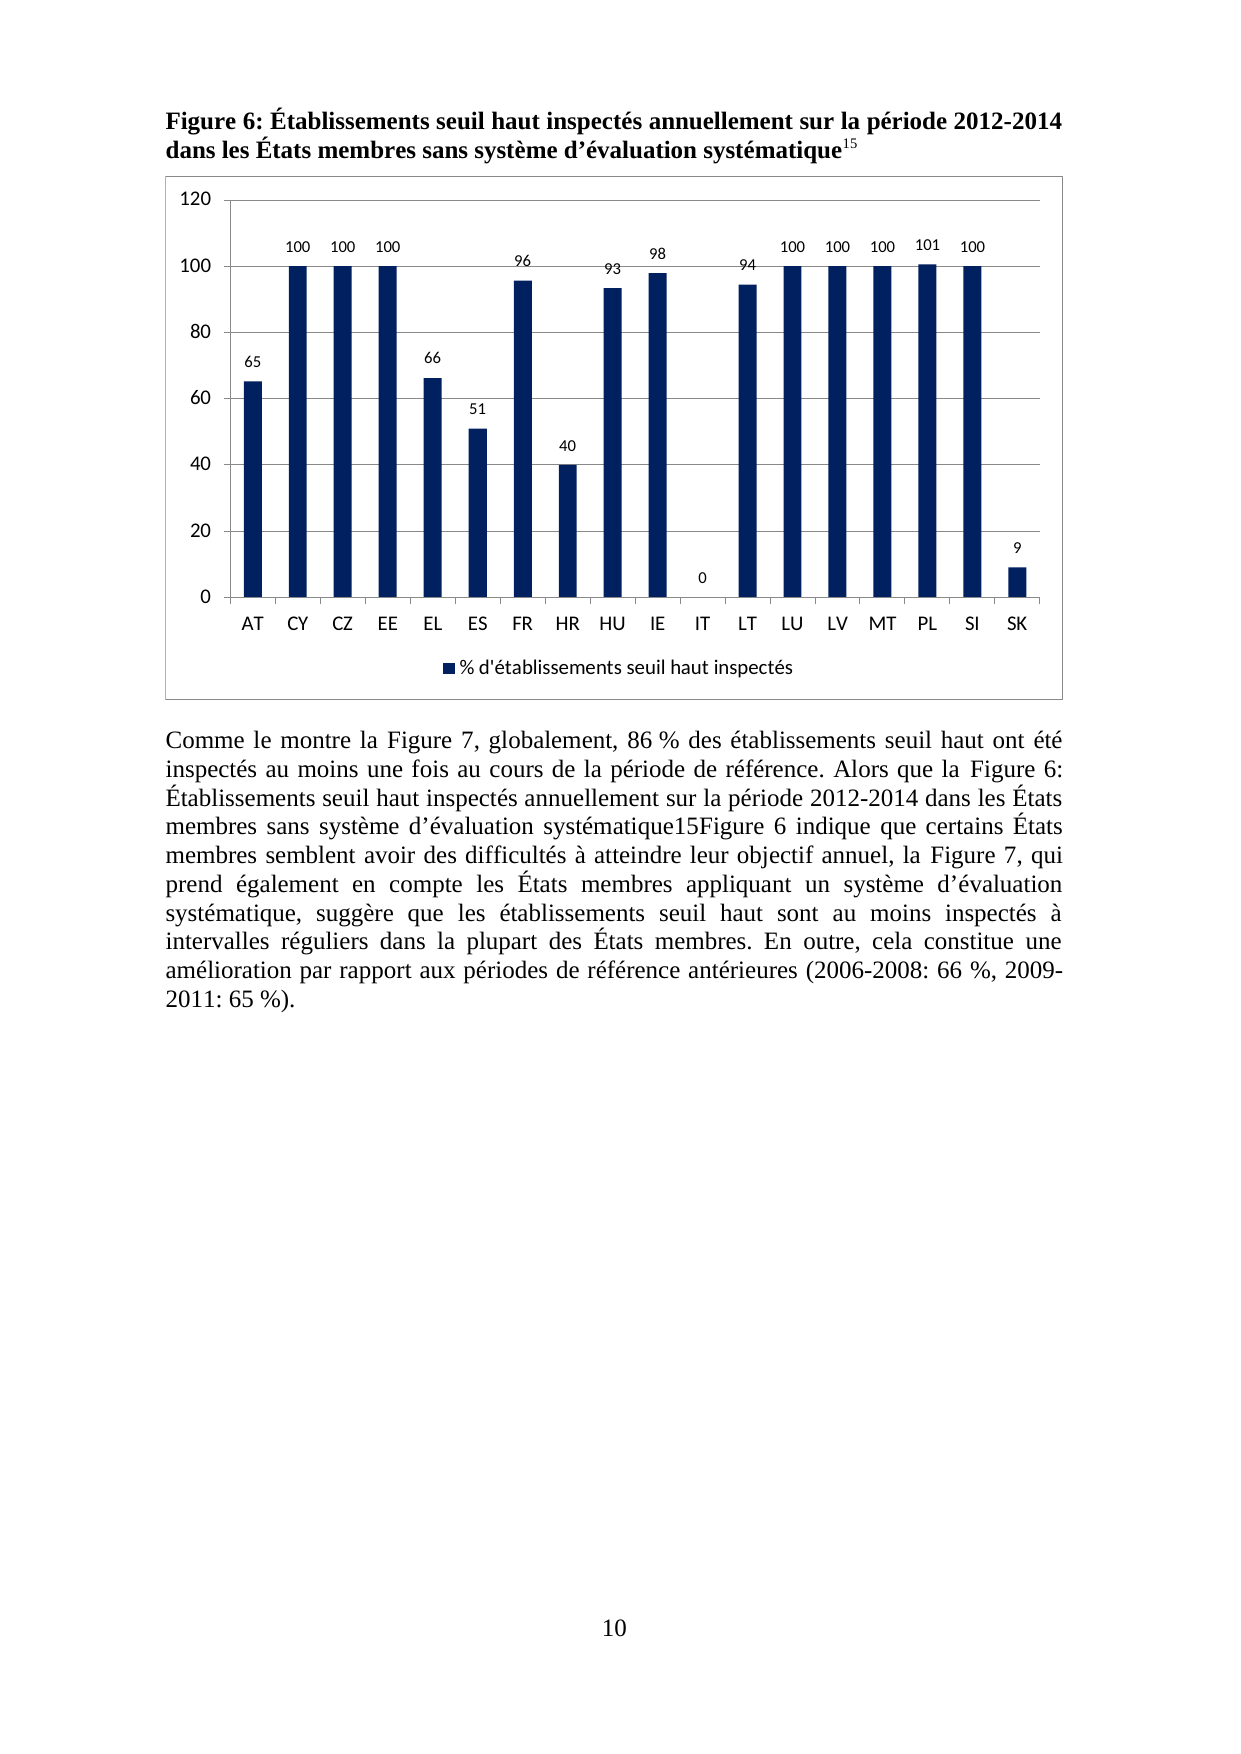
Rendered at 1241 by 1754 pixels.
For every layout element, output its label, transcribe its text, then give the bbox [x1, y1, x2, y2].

text Figure 6: Établissements seuil haut inspectés annuellement sur la période 2012-2014 dans les États membres sans système d’évaluation systématique15 [165, 106, 1063, 164]
text Comme le montre la Figure 7, globalement, 86 % des établissements seuil haut ont été inspectés au moins une fois au cours de la période de référence. Alors que la Figure 6 indique que certains États membres semblent avoir des difficultés à atteindre leur objectif annuel, la Figure 7, qui prend également en compte les États membres appliquant un système d’évaluation systématique, suggère que les établissements seuil haut sont au moins inspectés à intervalles réguliers dans la plupart des États membres. En outre, cela constitue une amélioration par rapport aux périodes de référence antérieures (2006-2008: 66 %, 2009-2011: 65 %). [165, 725, 1063, 1013]
